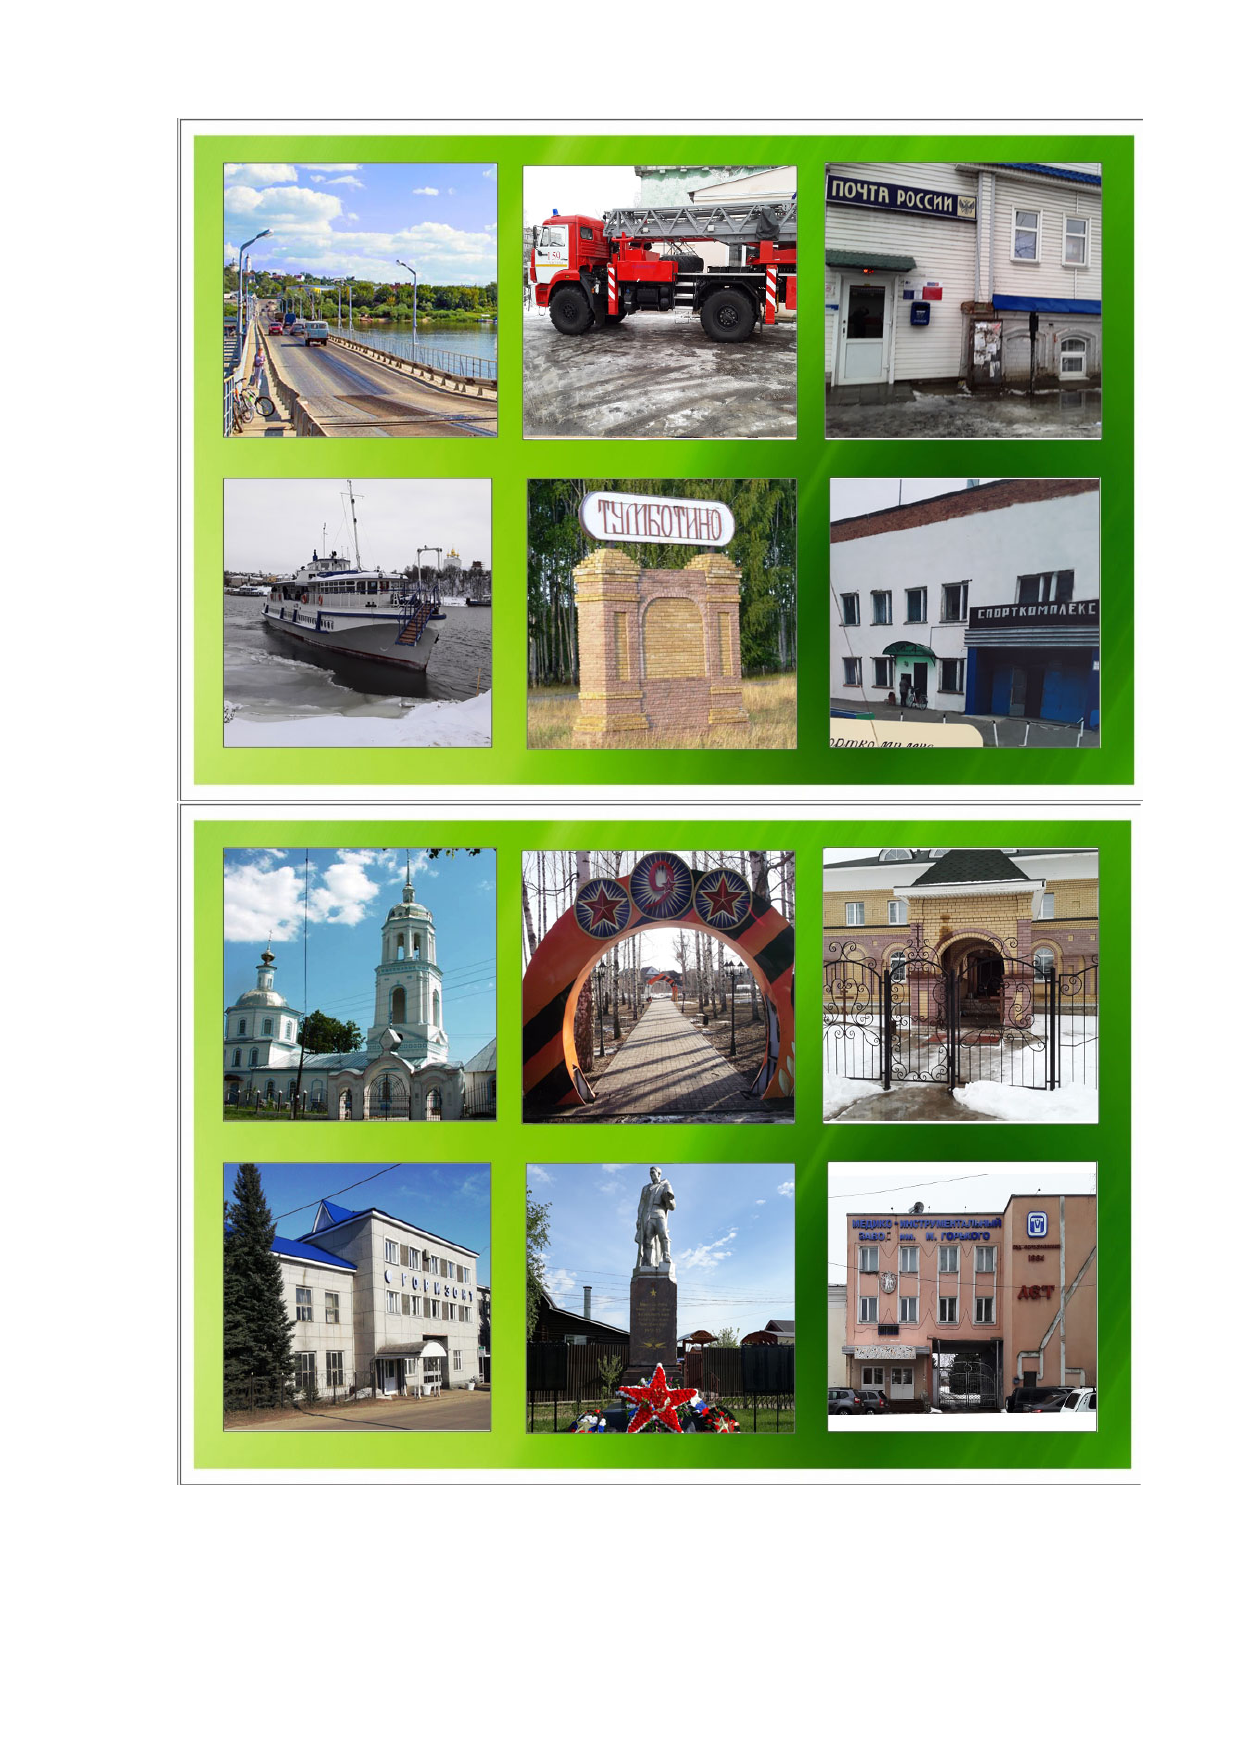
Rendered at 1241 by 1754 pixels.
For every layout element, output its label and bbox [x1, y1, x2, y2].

picture [177, 803, 1141, 1485]
picture [177, 118, 1143, 801]
